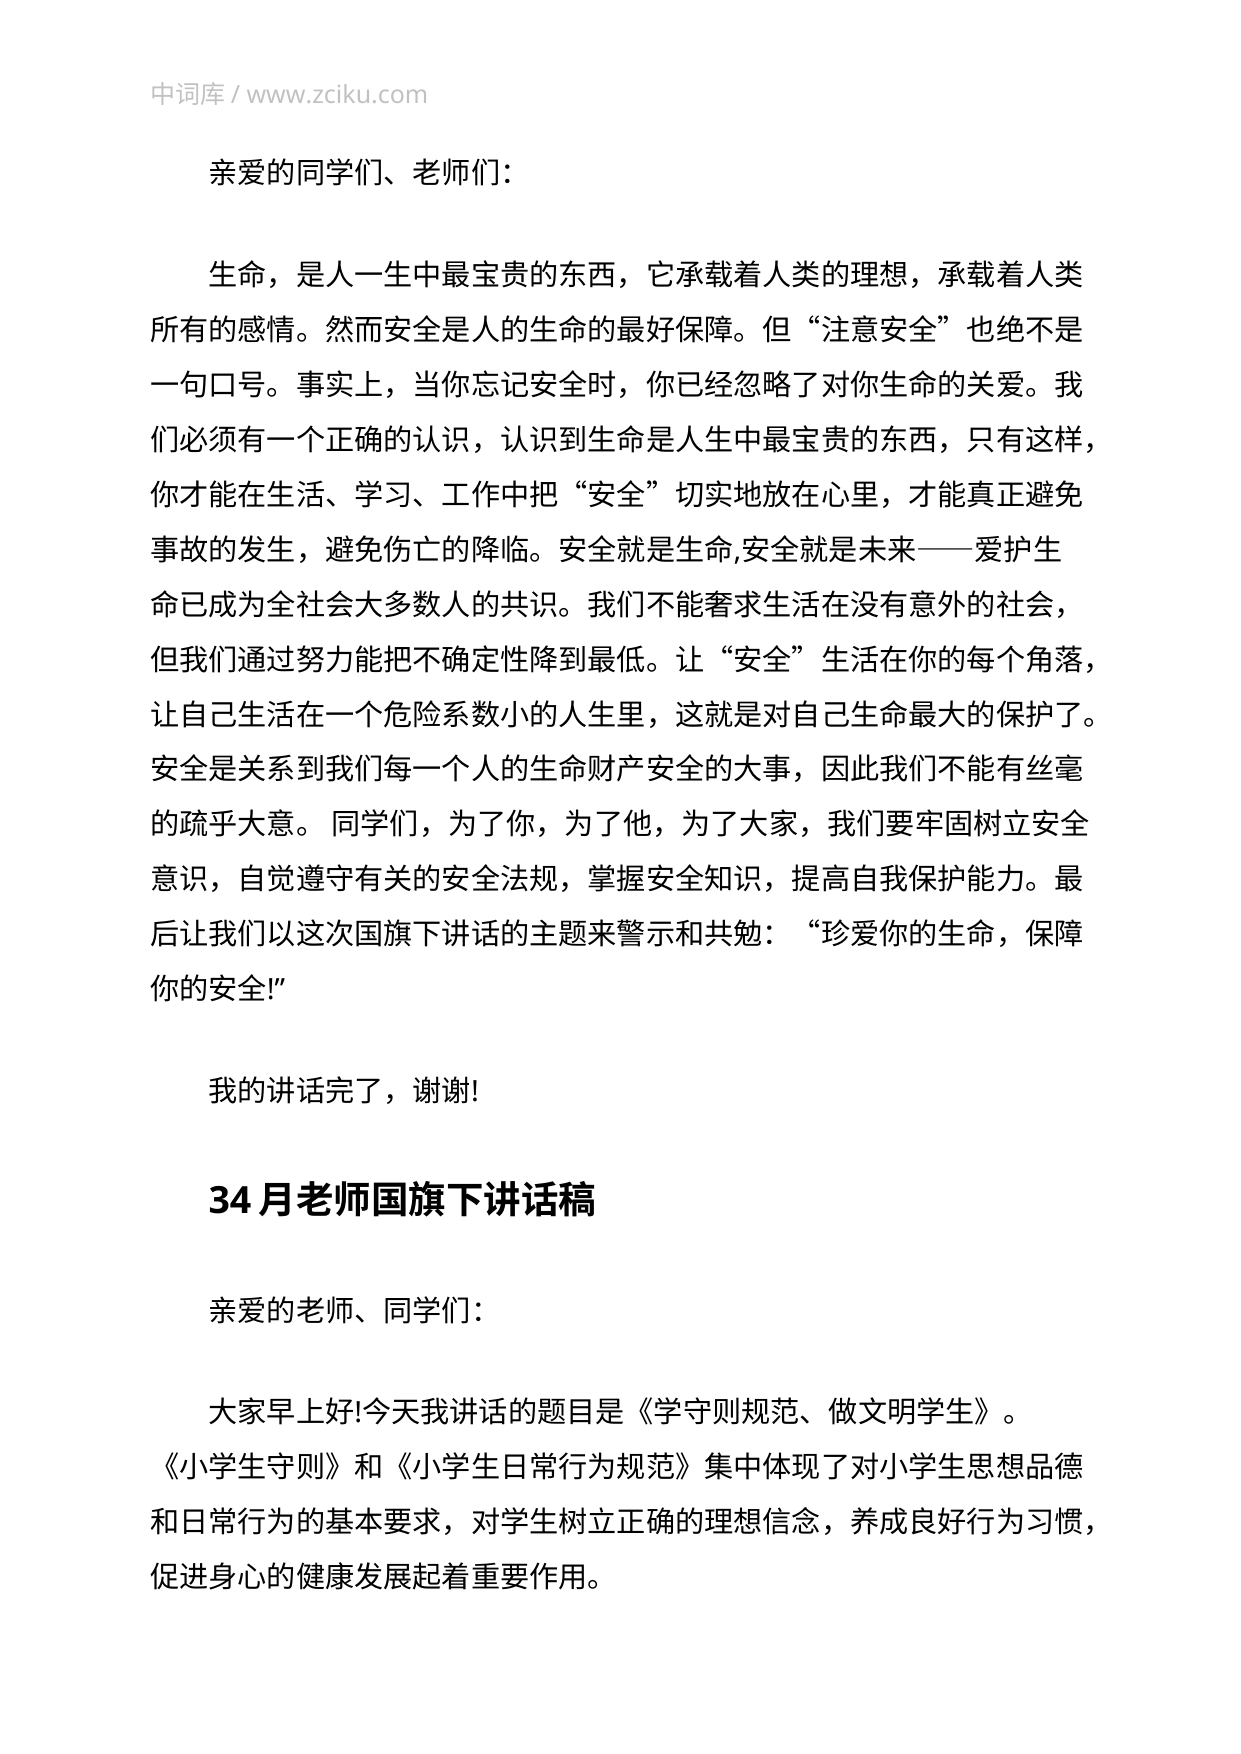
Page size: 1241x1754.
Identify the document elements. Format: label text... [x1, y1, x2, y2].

text 大家早上好!今天我讲话的题目是《学守则规范、做文明学生》。 《小学生守则》和《小学生日常行为规范》集中体现了对小学生思想品德和日常行为的基本要求，对学生树立正确的理想信念，养成良好行为习惯，促进身心的健康发展起着重要作用。 [150, 1389, 1090, 1596]
text 亲爱的老师、同学们： [150, 1287, 1090, 1329]
text 亲爱的同学们、老师们： [150, 150, 1090, 192]
text 生命，是人一生中最宝贵的东西，它承载着人类的理想，承载着人类所有的感情。然而安全是人的生命的最好保障。但“注意安全”也绝不是一句口号。事实上，当你忘记安全时，你已经忽略了对你生命的关爱。我们必须有一个正确的认识，认识到生命是人生中最宝贵的东西，只有这样，你才能在生活、学习、工作中把“安全”切实地放在心里，才能真正避免事故的发生，避免伤亡的降临。安全就是生命,安全就是未来——爱护生命已成为全社会大多数人的共识。我们不能奢求生活在没有意外的社会，但我们通过努力能把不确定性降到最低。让“安全”生活在你的每个角落，让自己生活在一个危险系数小的人生里，这就是对自己生命最大的保护了。安全是关系到我们每一个人的生命财产安全的大事，因此我们不能有丝毫的疏乎大意。 同学们，为了你，为了他，为了大家，我们要牢固树立安全意识，自觉遵守有关的安全法规，掌握安全知识，提高自我保护能力。最后让我们以这次国旗下讲话的主题来警示和共勉：“珍爱你的生命，保障你的安全!” [150, 252, 1090, 1008]
text 34月老师国旗下讲话稿 [150, 1169, 1090, 1224]
text 我的讲话完了，谢谢! [150, 1067, 1090, 1110]
